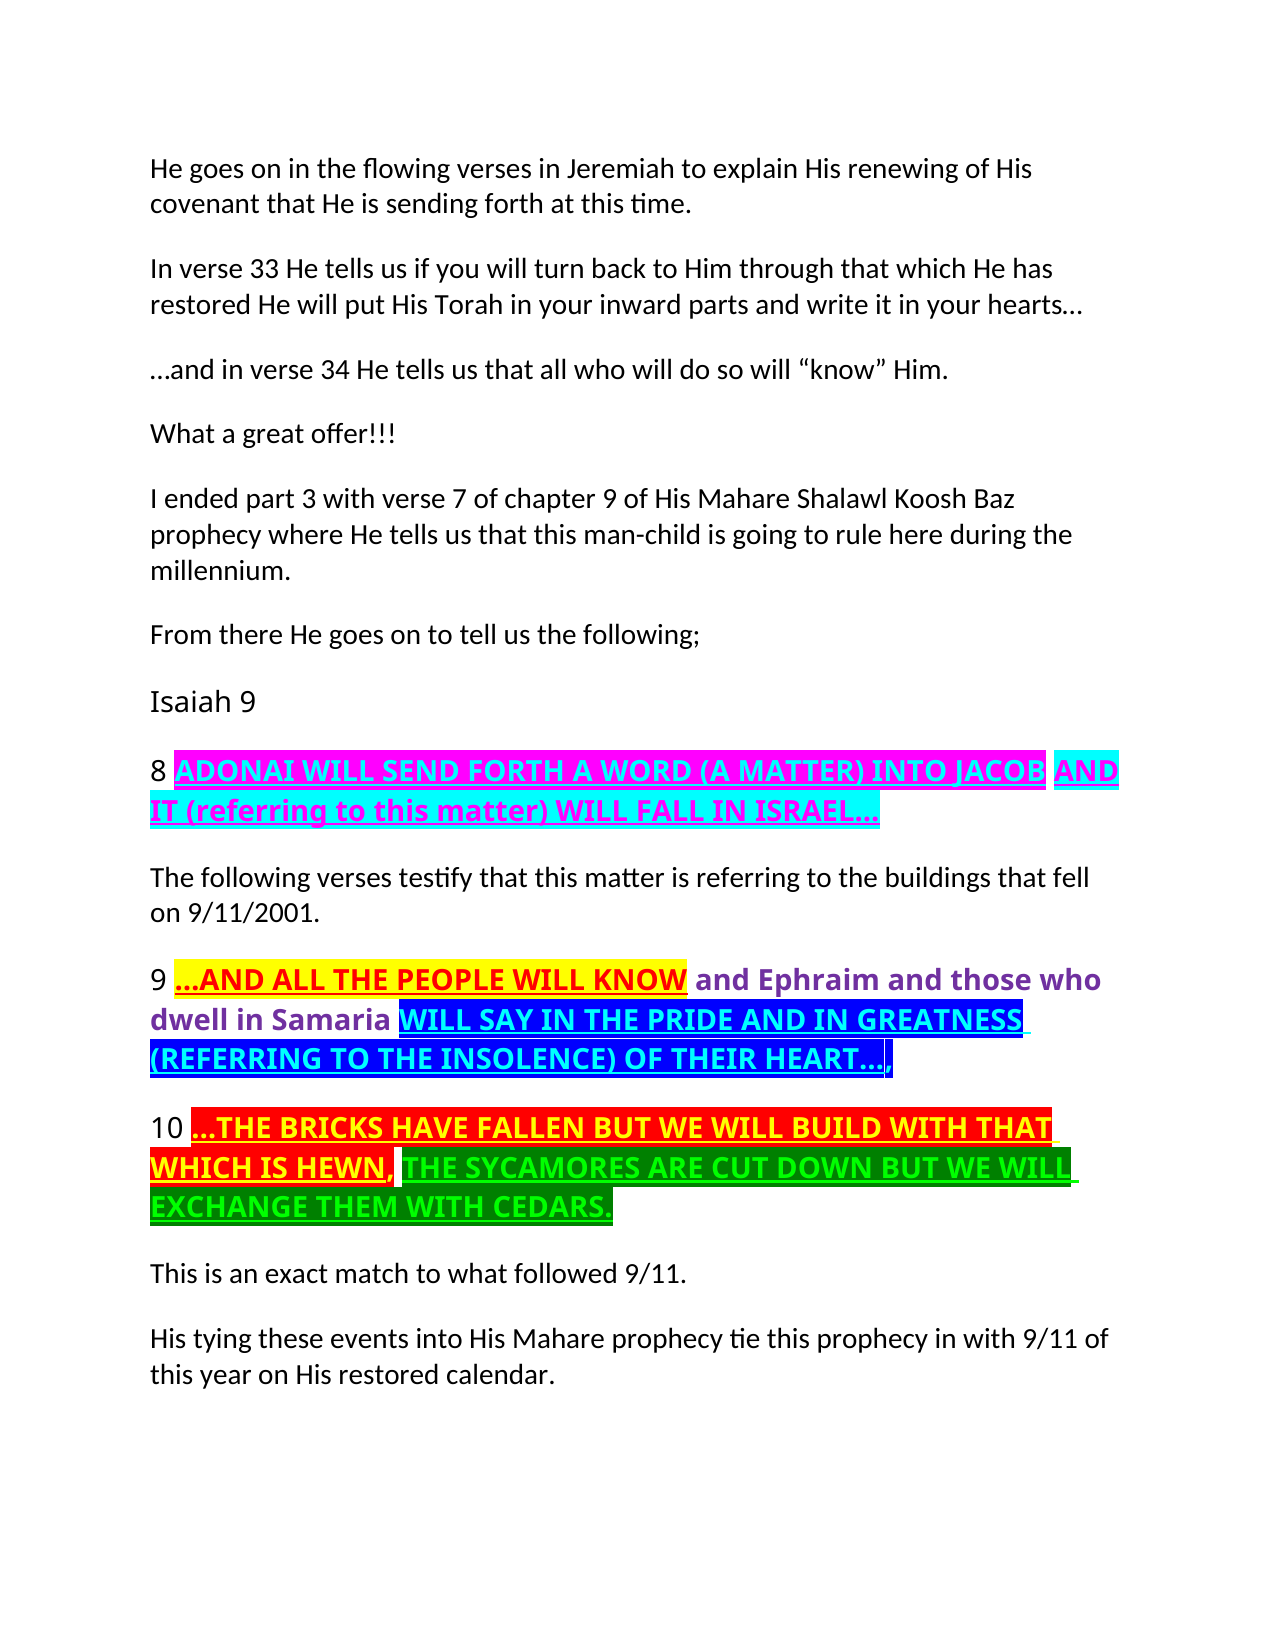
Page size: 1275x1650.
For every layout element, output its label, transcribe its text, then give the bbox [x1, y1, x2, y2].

text The following verses testify that this matter is referring to the buildings that fell on 9/11/2001. [150, 859, 1125, 930]
text This is an exact match to what followed 9/11. [150, 1256, 1125, 1291]
text I ended part 3 with verse 7 of chapter 9 of His Mahare Shalawl Koosh Baz prophecy where He tells us that this man-child is going to rule here during the millennium. [150, 480, 1125, 587]
text Isaiah 9 [150, 681, 1125, 721]
text In verse 33 He tells us if you will turn back to Him through that which He has restored He will put His Torah in your inward parts and write it in your hearts… [150, 250, 1125, 322]
text …and in verse 34 He tells us that all who will do so will “know” Him. [150, 351, 1125, 386]
text What a great offer!!! [150, 416, 1125, 451]
text His tying these events into His Mahare prophecy tie this prophecy in with 9/11 of this year on His restored calendar. [150, 1320, 1125, 1392]
text From there He goes on to tell us the following; [150, 616, 1125, 652]
text 9 …AND ALL THE PEOPLE WILL KNOW and Ephraim and those who dwell in Samaria WILL SAY IN THE PRIDE AND IN GREATNESS (REFERRING TO THE INSOLENCE) OF THEIR HEART…, [150, 959, 1125, 1078]
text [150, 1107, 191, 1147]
text 10 …THE BRICKS HAVE FALLEN BUT WE WILL BUILD WITH THAT WHICH IS HEWN, THE SYCAMORES ARE CUT DOWN BUT WE WILL EXCHANGE THEM WITH CEDARS. [613, 1107, 1125, 1226]
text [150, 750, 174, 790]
text 8 ADONAI WILL SEND FORTH A WORD (A MATTER) INTO JACOB AND IT (referring to this matter) WILL FALL IN ISRAEL... [880, 750, 1125, 829]
text He goes on in the flowing verses in Jeremiah to explain His renewing of His covenant that He is sending forth at this time. [150, 150, 1125, 221]
